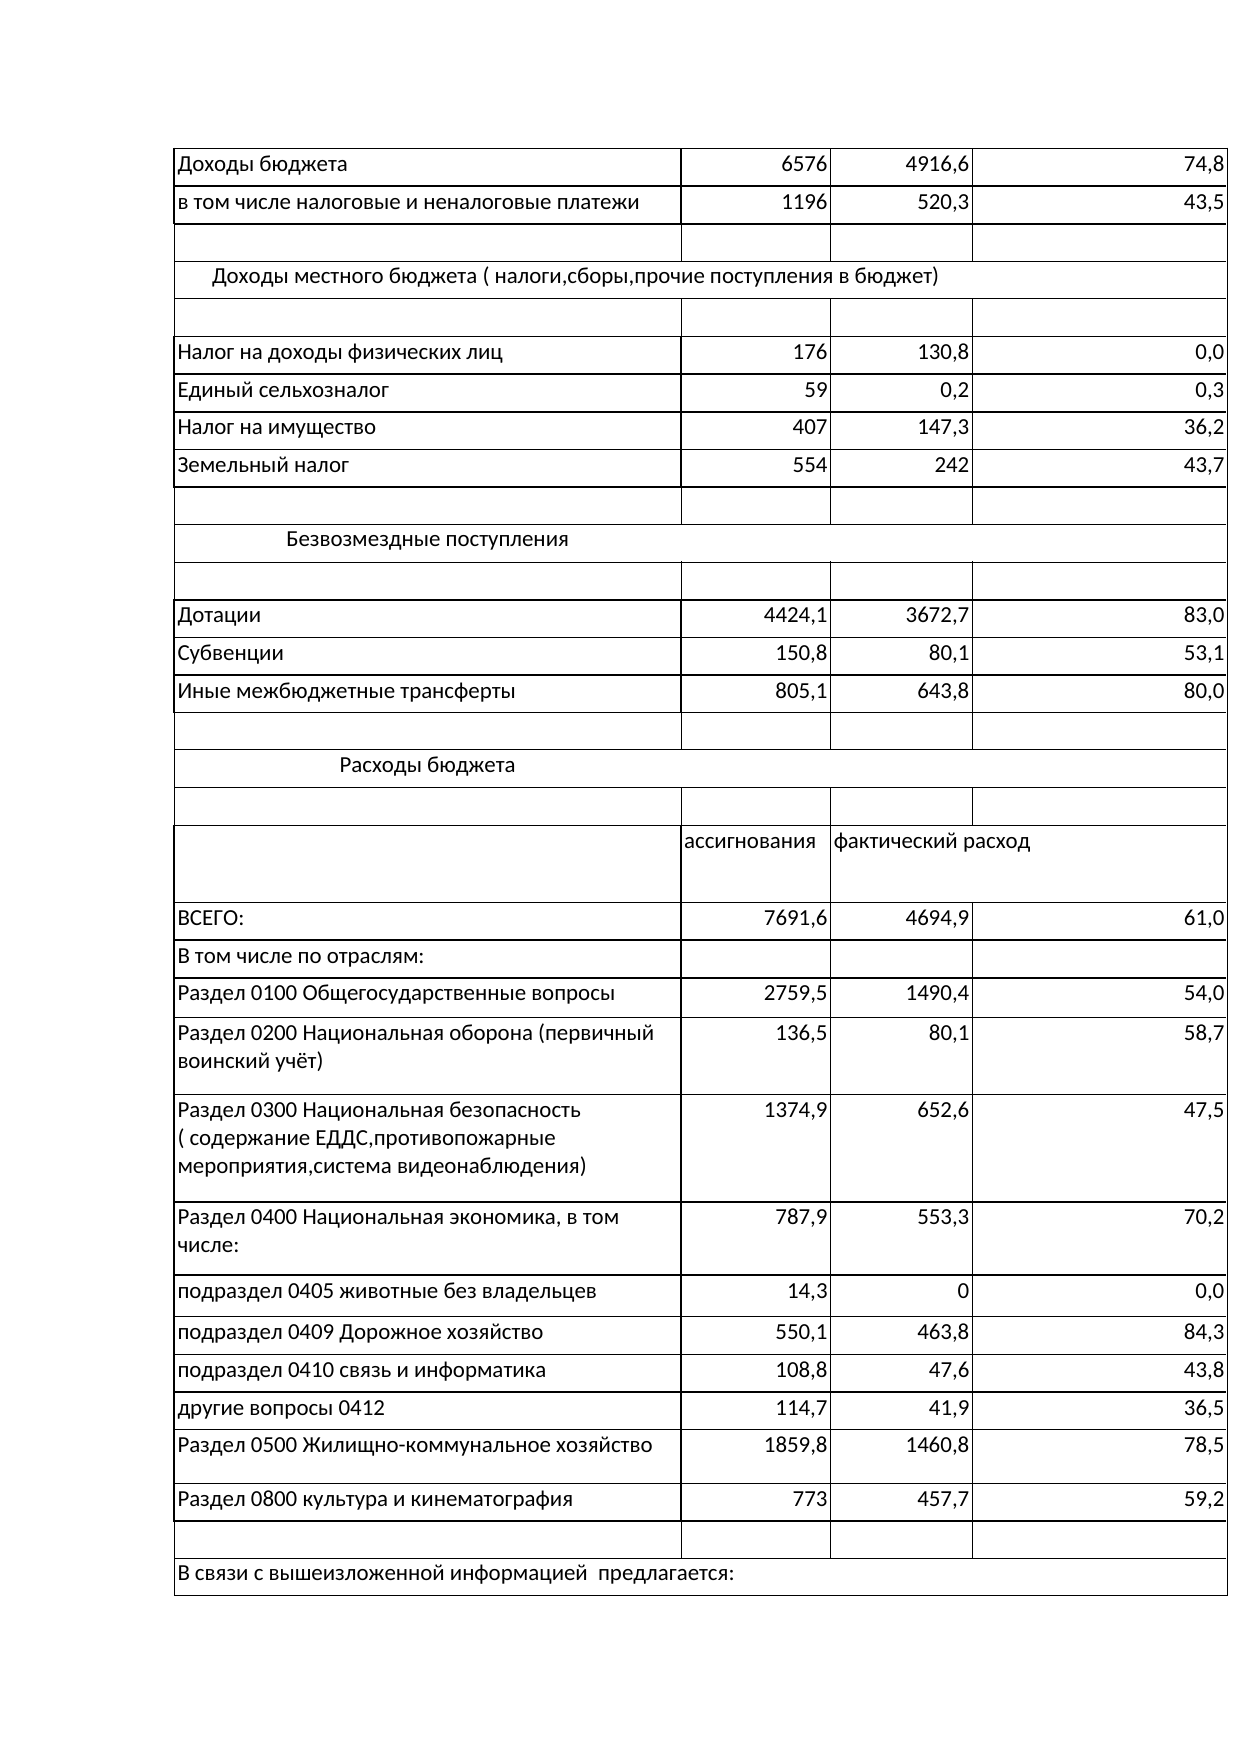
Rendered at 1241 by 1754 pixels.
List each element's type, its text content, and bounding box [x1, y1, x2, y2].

table_cell 54,0 [973, 977, 1227, 1017]
table_cell 78,5 [973, 1429, 1227, 1483]
table_cell [682, 941, 830, 977]
table_cell 457,7 [831, 1484, 972, 1520]
table_cell Единый сельхозналог [175, 375, 680, 411]
table_cell 0,3 [973, 373, 1227, 411]
table_cell [175, 788, 681, 824]
table_cell [175, 826, 680, 902]
table_cell 150,8 [682, 638, 830, 674]
table_cell 0,0 [973, 1274, 1227, 1316]
table_cell 136,5 [682, 1018, 830, 1094]
table_cell [973, 787, 1227, 824]
table_cell 4916,6 [831, 149, 972, 185]
table_cell В связи с вышеизложенной информацией предлагается: [175, 1559, 830, 1595]
table_cell 805,1 [682, 676, 830, 712]
table_cell [831, 713, 972, 749]
table_cell [830, 1559, 972, 1595]
table_cell [831, 941, 972, 977]
table_cell фактический расход [831, 825, 1227, 902]
table_cell Дотации [175, 601, 680, 637]
table_cell Расходы бюджета [175, 750, 681, 787]
table_cell подраздел 0409 Дорожное хозяйство [175, 1317, 680, 1353]
table_cell [831, 563, 972, 599]
table_cell [973, 223, 1227, 261]
table_cell в том числе налоговые и неналоговые платежи [175, 187, 680, 223]
table_cell 0,2 [831, 375, 972, 411]
table_cell Земельный налог [175, 450, 680, 486]
table_cell 74,8 [973, 149, 1227, 185]
table_cell 14,3 [682, 1276, 830, 1316]
table_cell 70,2 [973, 1201, 1227, 1274]
table_cell 41,9 [831, 1393, 972, 1429]
table_cell 554 [682, 450, 830, 486]
table_cell 407 [682, 413, 830, 448]
table_cell 2759,5 [682, 979, 830, 1017]
table_cell [175, 488, 681, 524]
table_cell [973, 712, 1227, 749]
table_cell [972, 524, 1227, 561]
table_cell [681, 750, 830, 787]
table_cell 130,8 [831, 337, 972, 373]
table_cell [175, 225, 681, 261]
table_cell [175, 1522, 681, 1558]
table_cell 59,2 [973, 1483, 1227, 1520]
table_cell [831, 299, 972, 336]
table_cell 643,8 [831, 676, 972, 712]
table_cell 108,8 [682, 1355, 830, 1391]
table_cell Безвозмездные поступления [175, 525, 681, 561]
table_cell [682, 488, 830, 524]
table_cell [831, 488, 972, 524]
table_cell 58,7 [973, 1017, 1227, 1094]
table_cell 1374,9 [682, 1095, 830, 1201]
table_cell [682, 299, 830, 336]
table_cell Раздел 0400 Национальная экономика, в том числе: [175, 1203, 680, 1274]
table_cell подраздел 0410 связь и информатика [175, 1355, 680, 1391]
table_cell 1196 [682, 187, 830, 223]
table_cell 53,1 [973, 637, 1227, 674]
table_cell 4424,1 [682, 601, 830, 637]
table_cell 80,1 [831, 638, 972, 674]
table_cell [682, 788, 830, 824]
table_cell 550,1 [682, 1317, 830, 1353]
table_cell Раздел 0100 Общегосударственные вопросы [175, 979, 680, 1017]
table_cell [973, 1520, 1227, 1558]
table_cell [972, 261, 1227, 298]
table_cell 553,3 [831, 1203, 972, 1274]
table_cell 80,0 [973, 674, 1227, 712]
table_cell 1460,8 [831, 1430, 972, 1483]
table_cell 61,0 [973, 902, 1227, 939]
table_cell 176 [682, 337, 830, 373]
table_cell другие вопросы 0412 [175, 1393, 680, 1429]
table_cell Иные межбюджетные трансферты [175, 676, 680, 712]
table_cell Раздел 0300 Национальная безопасность ( содержание ЕДДС,противопожарные мероприятия,система видеонаблюдения) [175, 1095, 680, 1201]
table_cell [973, 939, 1227, 977]
table_cell [831, 225, 972, 261]
table_cell [973, 298, 1227, 336]
table_cell 463,8 [831, 1317, 972, 1353]
table_cell 520,3 [831, 187, 972, 223]
table_cell 147,3 [831, 413, 972, 448]
table_cell ВСЕГО: [175, 903, 680, 939]
table_cell подраздел 0405 животные без владельцев [175, 1276, 680, 1316]
table_cell 3672,7 [831, 601, 972, 637]
table_cell 47,6 [831, 1355, 972, 1391]
table_cell 43,5 [973, 185, 1227, 223]
table_cell 652,6 [831, 1095, 972, 1201]
table_cell 0 [831, 1276, 972, 1316]
table_cell Раздел 0800 культура и кинематография [175, 1484, 680, 1520]
table_cell [831, 788, 972, 824]
table_cell 47,5 [973, 1094, 1227, 1201]
table_cell 36,2 [973, 411, 1227, 448]
table_cell [682, 713, 830, 749]
table_cell [973, 561, 1227, 599]
table_cell 787,9 [682, 1203, 830, 1274]
table_cell [681, 525, 830, 561]
table_cell 84,3 [973, 1316, 1227, 1353]
table_cell Доходы бюджета [175, 149, 680, 185]
table_cell 80,1 [831, 1018, 972, 1094]
table_cell [973, 486, 1227, 524]
table_cell Налог на доходы физических лиц [175, 337, 680, 373]
table_cell 1859,8 [682, 1430, 830, 1483]
table_cell 242 [831, 450, 972, 486]
table_cell Раздел 0200 Национальная оборона (первичный воинский учёт) [175, 1018, 680, 1094]
table_cell [830, 525, 972, 561]
table_cell 83,0 [973, 599, 1227, 637]
table_cell 43,8 [973, 1354, 1227, 1391]
table_cell [682, 225, 830, 261]
table_cell [972, 749, 1227, 787]
table_cell [175, 299, 681, 336]
table_cell 7691,6 [682, 903, 830, 939]
table_cell 43,7 [973, 449, 1227, 486]
table_cell Раздел 0500 Жилищно-коммунальное хозяйство [175, 1430, 680, 1483]
table_cell [830, 750, 972, 787]
table_cell [175, 563, 681, 599]
table_cell 114,7 [682, 1393, 830, 1429]
table_cell 59 [682, 375, 830, 411]
table_cell В том числе по отраслям: [175, 941, 680, 977]
table_cell [972, 1558, 1227, 1595]
table_cell 1490,4 [831, 979, 972, 1017]
table_cell 36,5 [973, 1391, 1227, 1429]
table_cell [831, 1522, 972, 1558]
table_cell [682, 1522, 830, 1558]
table_cell [682, 563, 830, 599]
table_cell Субвенции [175, 638, 680, 674]
table_cell ассигнования [682, 826, 830, 902]
table_cell 0,0 [973, 336, 1227, 373]
table_cell Доходы местного бюджета ( налоги,сборы,прочие поступления в бюджет) [175, 262, 972, 298]
table_cell 4694,9 [831, 903, 972, 939]
table_cell Налог на имущество [175, 413, 680, 448]
table_cell [175, 713, 681, 749]
table_cell 773 [682, 1484, 830, 1520]
table_cell 6576 [682, 149, 830, 185]
